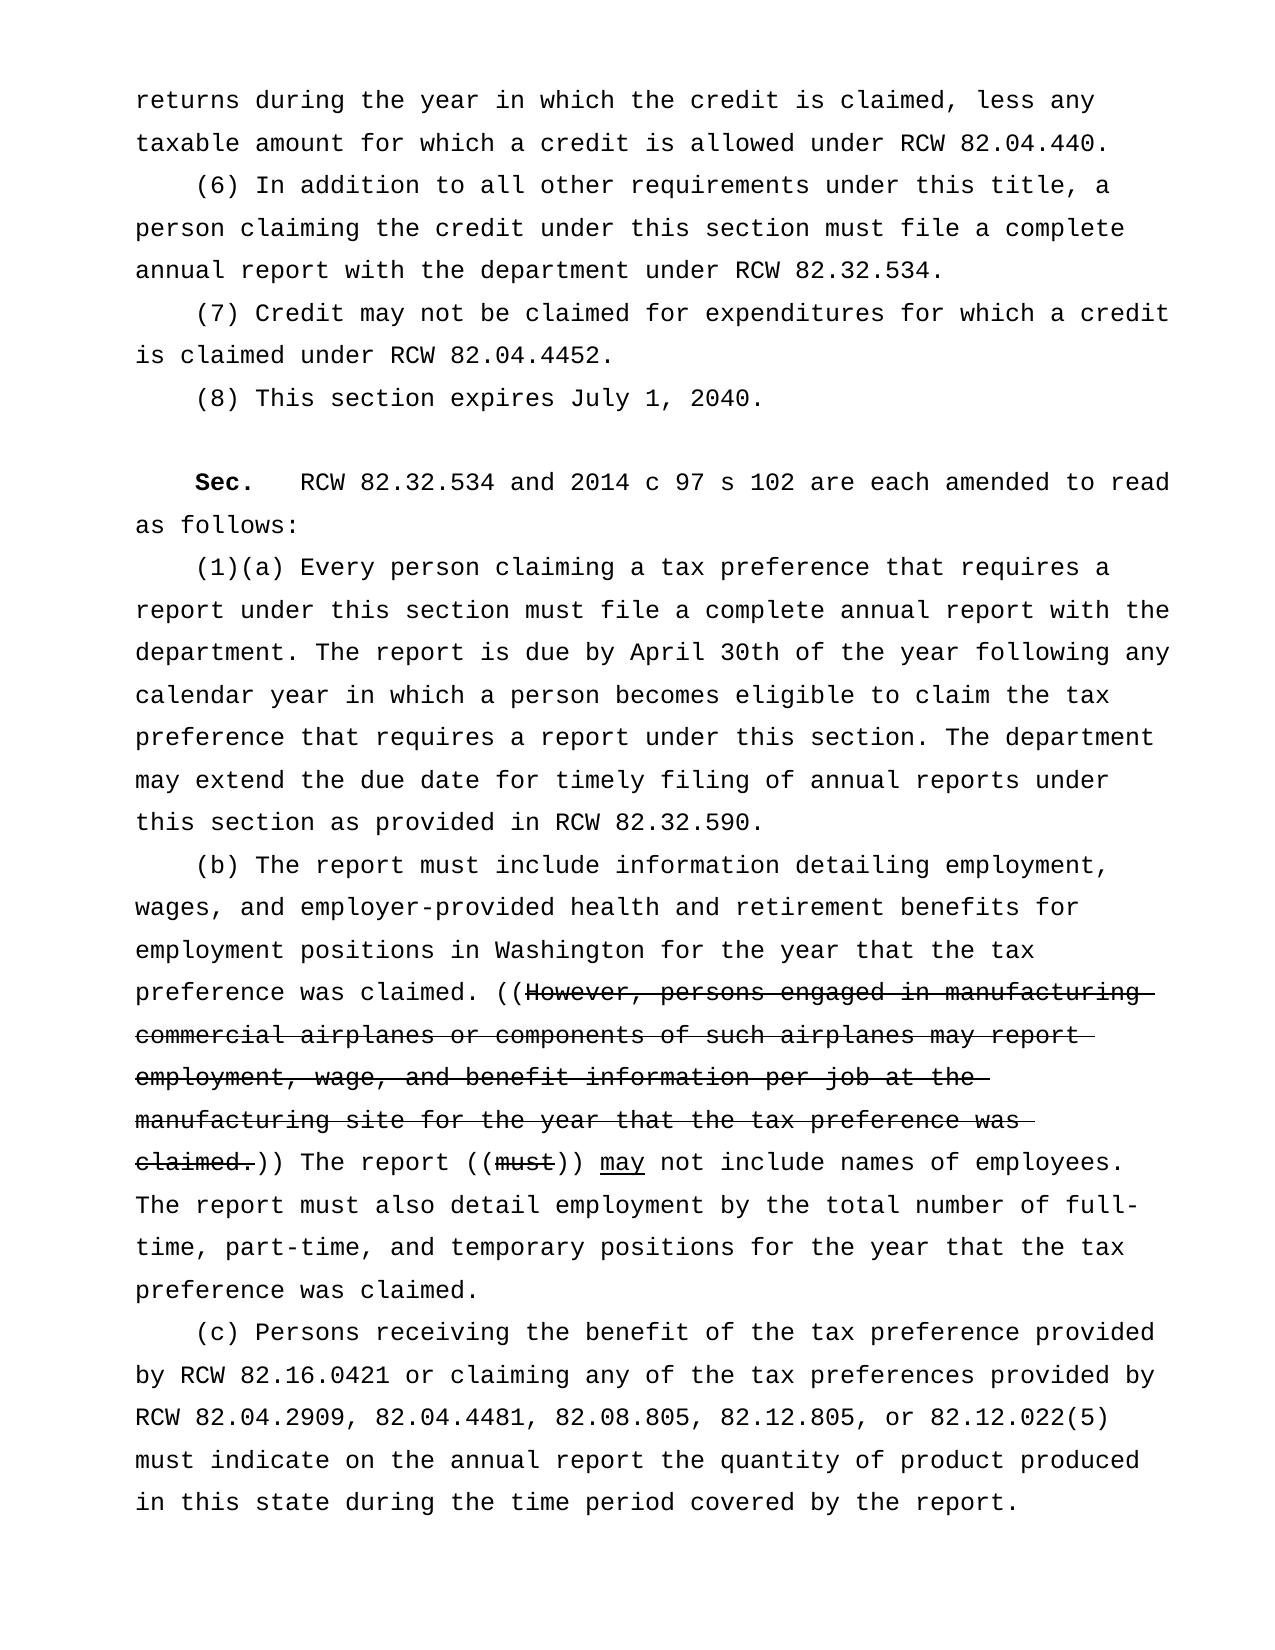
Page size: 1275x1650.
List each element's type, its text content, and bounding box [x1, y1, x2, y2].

text (7) Credit may not be claimed for expenditures for which a credit is claimed under RCW 82.04.4452. [135, 287, 1170, 372]
text (1)(a) Every person claiming a tax preference that requires a report under this section must file a complete annual report with the department. The report is due by April 30th of the year following any calendar year in which a person becomes eligible to claim the tax preference that requires a report under this section. The department may extend the due date for timely filing of annual reports under this section as provided in RCW 82.32.590. [135, 542, 1170, 839]
text (b) The report must include information detailing employment, wages, and employer-provided health and retirement benefits for employment positions in Washington for the year that the tax preference was claimed. ((However, persons engaged in manufacturing commercial airplanes or components of such airplanes may report employment, wage, and benefit information per job at the manufacturing site for the year that the tax preference was claimed.)) The report ((must)) may not include names of employees. The report must also detail employment by the total number of full-time, part-time, and temporary positions for the year that the tax preference was claimed. [135, 839, 1170, 1307]
text Sec. RCW 82.32.534 and 2014 c 97 s 102 are each amended to read as follows: [135, 457, 1170, 542]
text (c) Persons receiving the benefit of the tax preference provided by RCW 82.16.0421 or claiming any of the tax preferences provided by RCW 82.04.2909, 82.04.4481, 82.08.805, 82.12.805, or 82.12.022(5) must indicate on the annual report the quantity of product produced in this state during the time period covered by the report. [135, 1307, 1170, 1519]
text (8) This section expires July 1, 2040. [135, 372, 1170, 415]
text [135, 75, 1170, 160]
text (6) In addition to all other requirements under this title, a person claiming the credit under this section must file a complete annual report with the department under RCW 82.32.534. [135, 160, 1170, 287]
